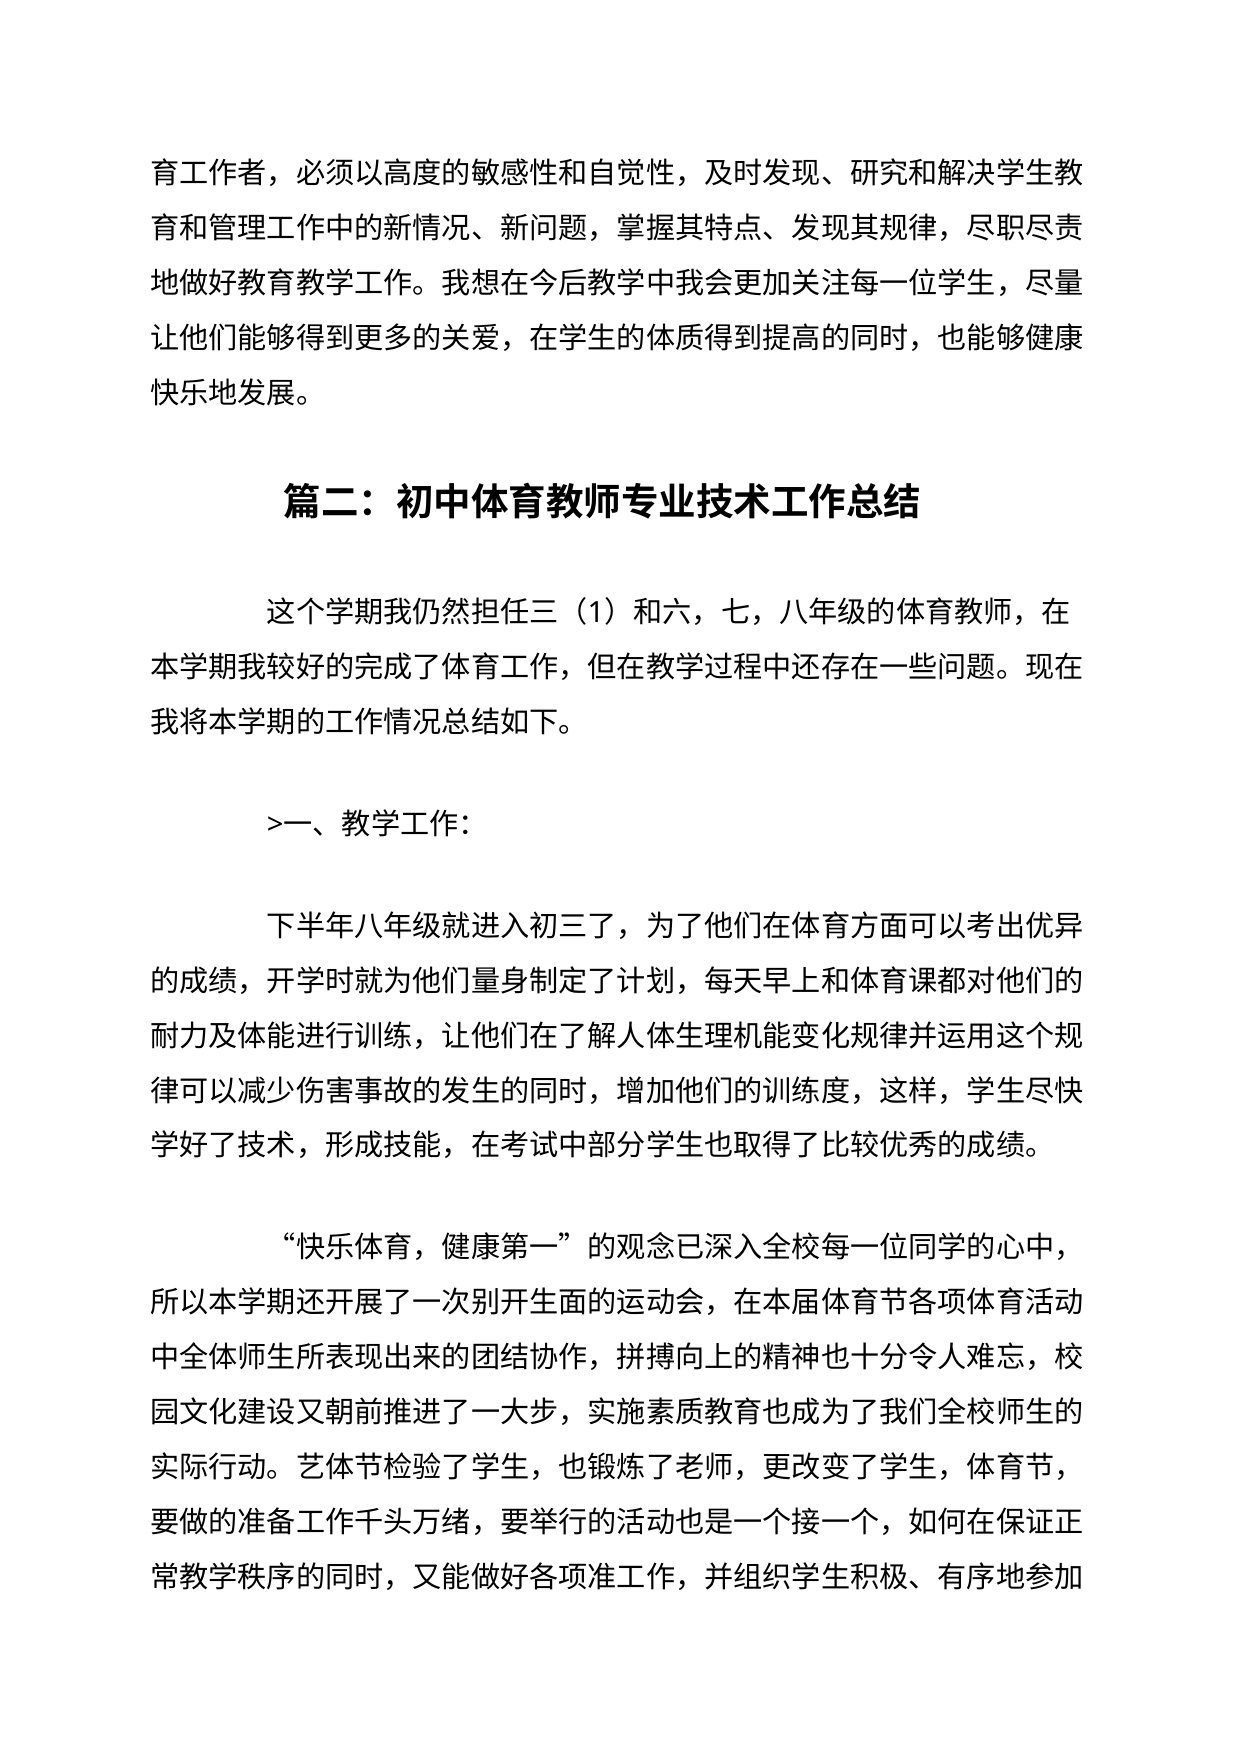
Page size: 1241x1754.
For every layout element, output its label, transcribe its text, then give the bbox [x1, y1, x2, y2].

text 篇二：初中体育教师专业技术工作总结 [150, 471, 1090, 526]
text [150, 150, 1090, 412]
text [150, 1224, 1090, 1595]
text 这个学期我仍然担任三（1）和六，七，八年级的体育教师，在本学期我较好的完成了体育工作，但在教学过程中还存在一些问题。现在我将本学期的工作情况总结如下。 [150, 589, 1090, 741]
text >一、教学工作： [150, 800, 1090, 843]
text 下半年八年级就进入初三了，为了他们在体育方面可以考出优异的成绩，开学时就为他们量身制定了计划，每天早上和体育课都对他们的耐力及体能进行训练，让他们在了解人体生理机能变化规律并运用这个规律可以减少伤害事故的发生的同时，增加他们的训练度，这样，学生尽快学好了技术，形成技能，在考试中部分学生也取得了比较优秀的成绩。 [150, 902, 1090, 1164]
